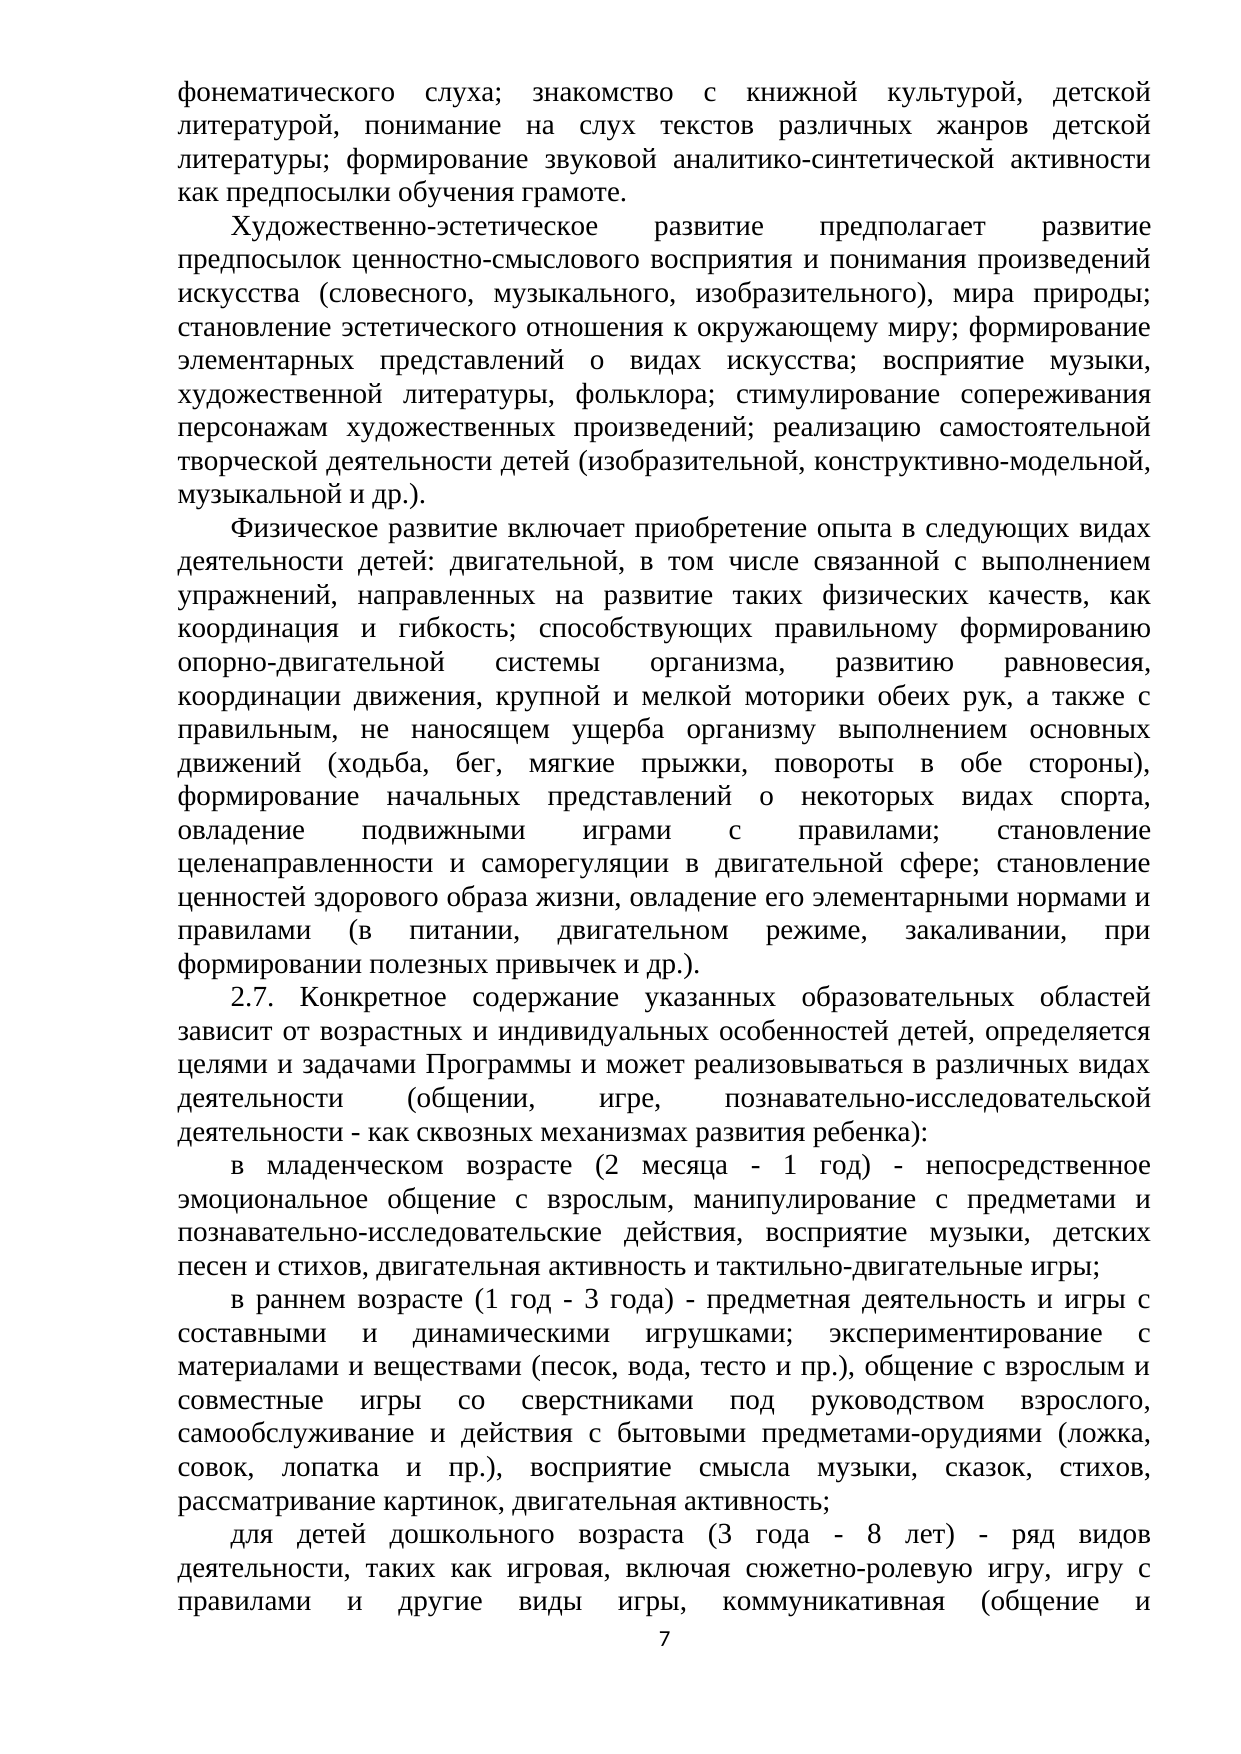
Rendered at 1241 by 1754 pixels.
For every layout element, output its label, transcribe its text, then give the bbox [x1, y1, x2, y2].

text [177, 1516, 1152, 1617]
text 2.7. Конкретное содержание указанных образовательных областей зависит от возрастных и индивидуальных особенностей детей, определяется целями и задачами Программы и может реализовываться в различных видах деятельности (общении, игре, познавательно-исследовательской деятельности - как сквозных механизмах развития ребенка): [177, 979, 1152, 1147]
text Художественно-эстетическое развитие предполагает развитие предпосылок ценностно-смыслового восприятия и понимания произведений искусства (словесного, музыкального, изобразительного), мира природы; становление эстетического отношения к окружающему миру; формирование элементарных представлений о видах искусства; восприятие музыки, художественной литературы, фольклора; стимулирование сопереживания персонажам художественных произведений; реализацию самостоятельной творческой деятельности детей (изобразительной, конструктивно-модельной, музыкальной и др.). [177, 208, 1152, 510]
text в раннем возрасте (1 год - 3 года) - предметная деятельность и игры с составными и динамическими игрушками; экспериментирование с материалами и веществами (песок, вода, тесто и пр.), общение с взрослым и совместные игры со сверстниками под руководством взрослого, самообслуживание и действия с бытовыми предметами-орудиями (ложка, совок, лопатка и пр.), восприятие смысла музыки, сказок, стихов, рассматривание картинок, двигательная активность; [177, 1281, 1152, 1516]
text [177, 74, 1152, 208]
text Физическое развитие включает приобретение опыта в следующих видах деятельности детей: двигательной, в том числе связанной с выполнением упражнений, направленных на развитие таких физических качеств, как координация и гибкость; способствующих правильному формированию опорно-двигательной системы организма, развитию равновесия, координации движения, крупной и мелкой моторики обеих рук, а также с правильным, не наносящем ущерба организму выполнением основных движений (ходьба, бег, мягкие прыжки, повороты в обе стороны), формирование начальных представлений о некоторых видах спорта, овладение подвижными играми с правилами; становление целенаправленности и саморегуляции в двигательной сфере; становление ценностей здорового образа жизни, овладение его элементарными нормами и правилами (в питании, двигательном режиме, закаливании, при формировании полезных привычек и др.). [177, 510, 1152, 979]
text в младенческом возрасте (2 месяца - 1 год) - непосредственное эмоциональное общение с взрослым, манипулирование с предметами и познавательно-исследовательские действия, восприятие музыки, детских песен и стихов, двигательная активность и тактильно-двигательные игры; [177, 1147, 1152, 1281]
